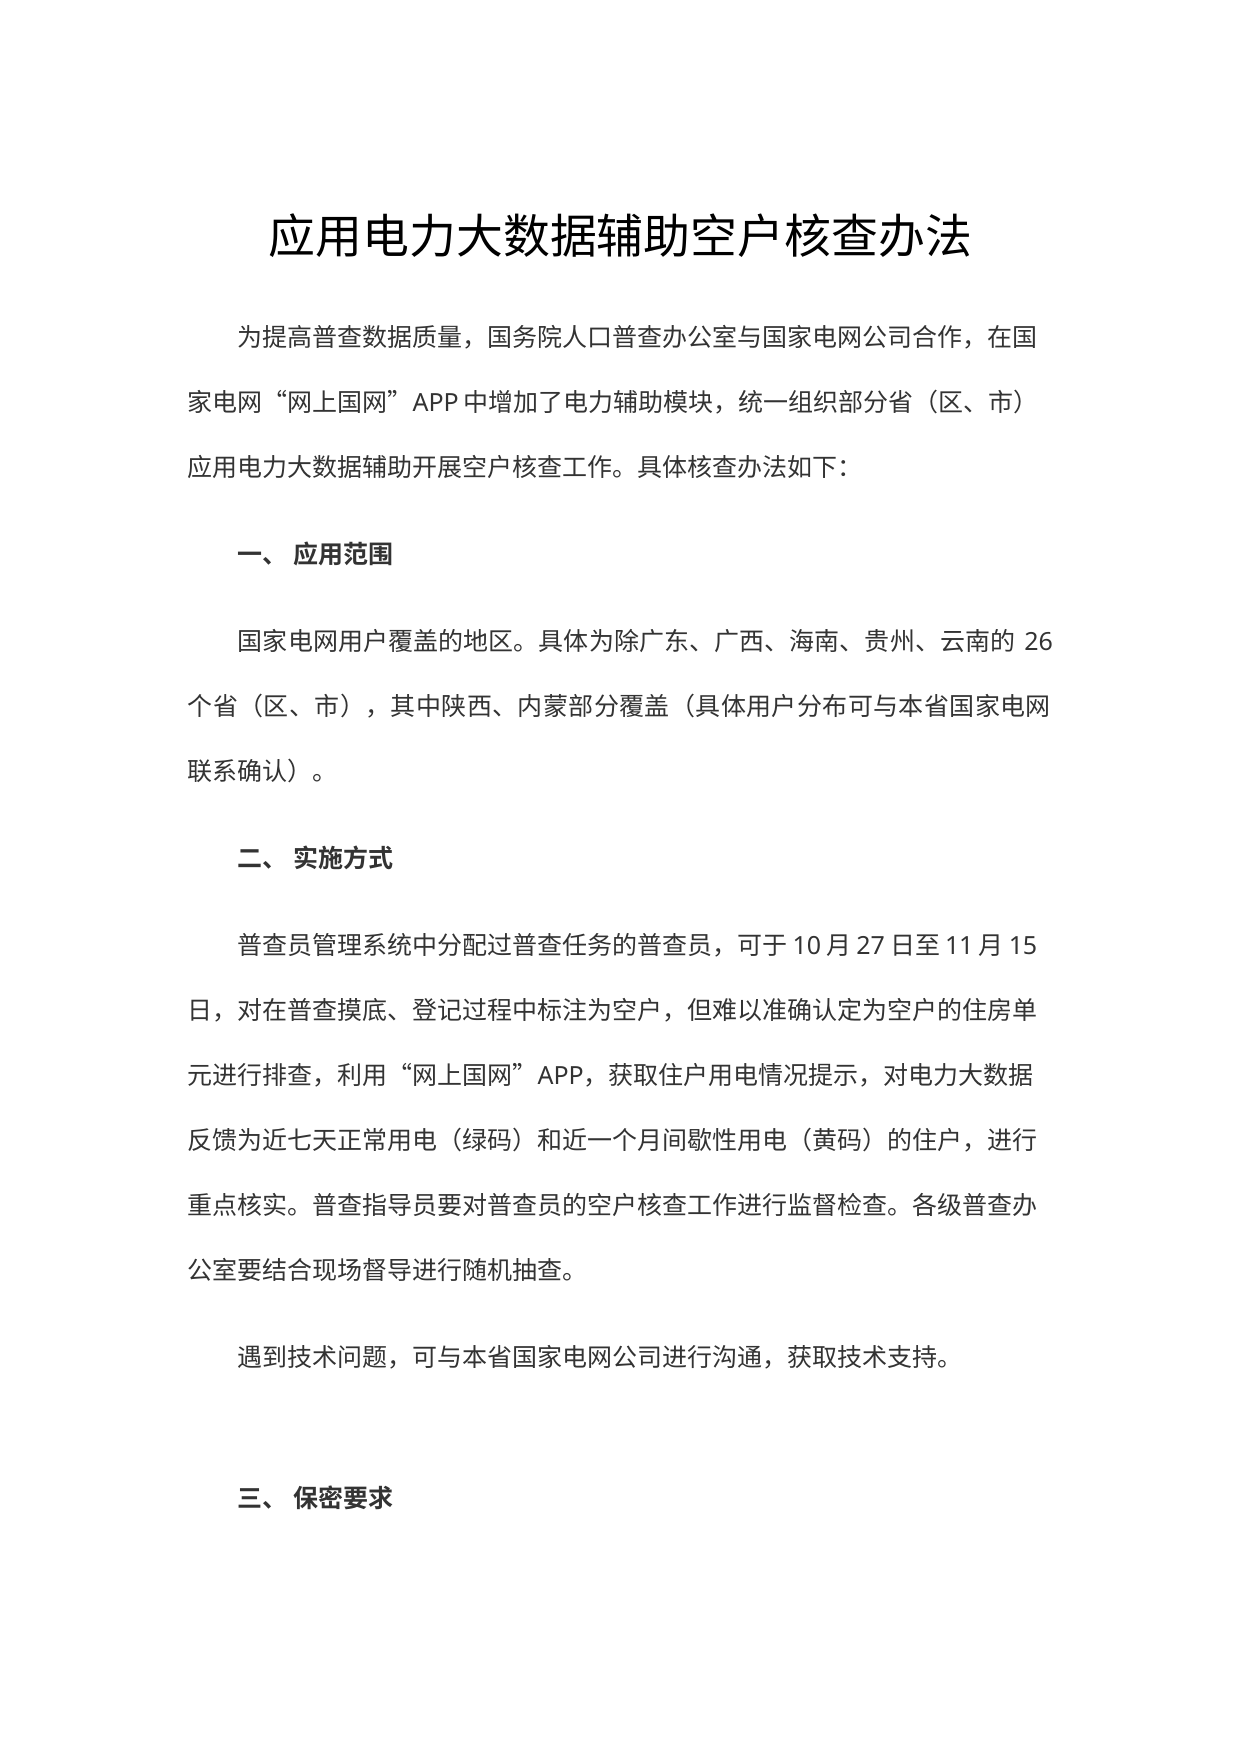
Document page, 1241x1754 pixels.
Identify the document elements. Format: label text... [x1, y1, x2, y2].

text 二、 实施方式 [187, 824, 1053, 889]
text 遇到技术问题，可与本省国家电网公司进行沟通，获取技术支持。 [187, 1323, 1053, 1388]
text 应用电力大数据辅助空户核查办法 [187, 184, 1053, 281]
text 普查员管理系统中分配过普查任务的普查员，可于10月27日至11月15日，对在普查摸底、登记过程中标注为空户，但难以准确认定为空户的住房单元进行排查，利用“网上国网”APP，获取住户用电情况提示，对电力大数据反馈为近七天正常用电（绿码）和近一个月间歇性用电（黄码）的住户，进行重点核实。普查指导员要对普查员的空户核查工作进行监督检查。各级普查办公室要结合现场督导进行随机抽查。 [187, 911, 1053, 1301]
text 为提高普查数据质量，国务院人口普查办公室与国家电网公司合作，在国家电网“网上国网”APP中增加了电力辅助模块，统一组织部分省（区、市）应用电力大数据辅助开展空户核查工作。具体核查办法如下： [187, 303, 1053, 498]
text 国家电网用户覆盖的地区。具体为除广东、广西、海南、贵州、云南的26个省（区、市），其中陕西、内蒙部分覆盖（具体用户分布可与本省国家电网联系确认）。 [187, 607, 1053, 802]
text 一、 应用范围 [187, 520, 1053, 585]
text 三、 保密要求 [187, 1464, 1053, 1529]
